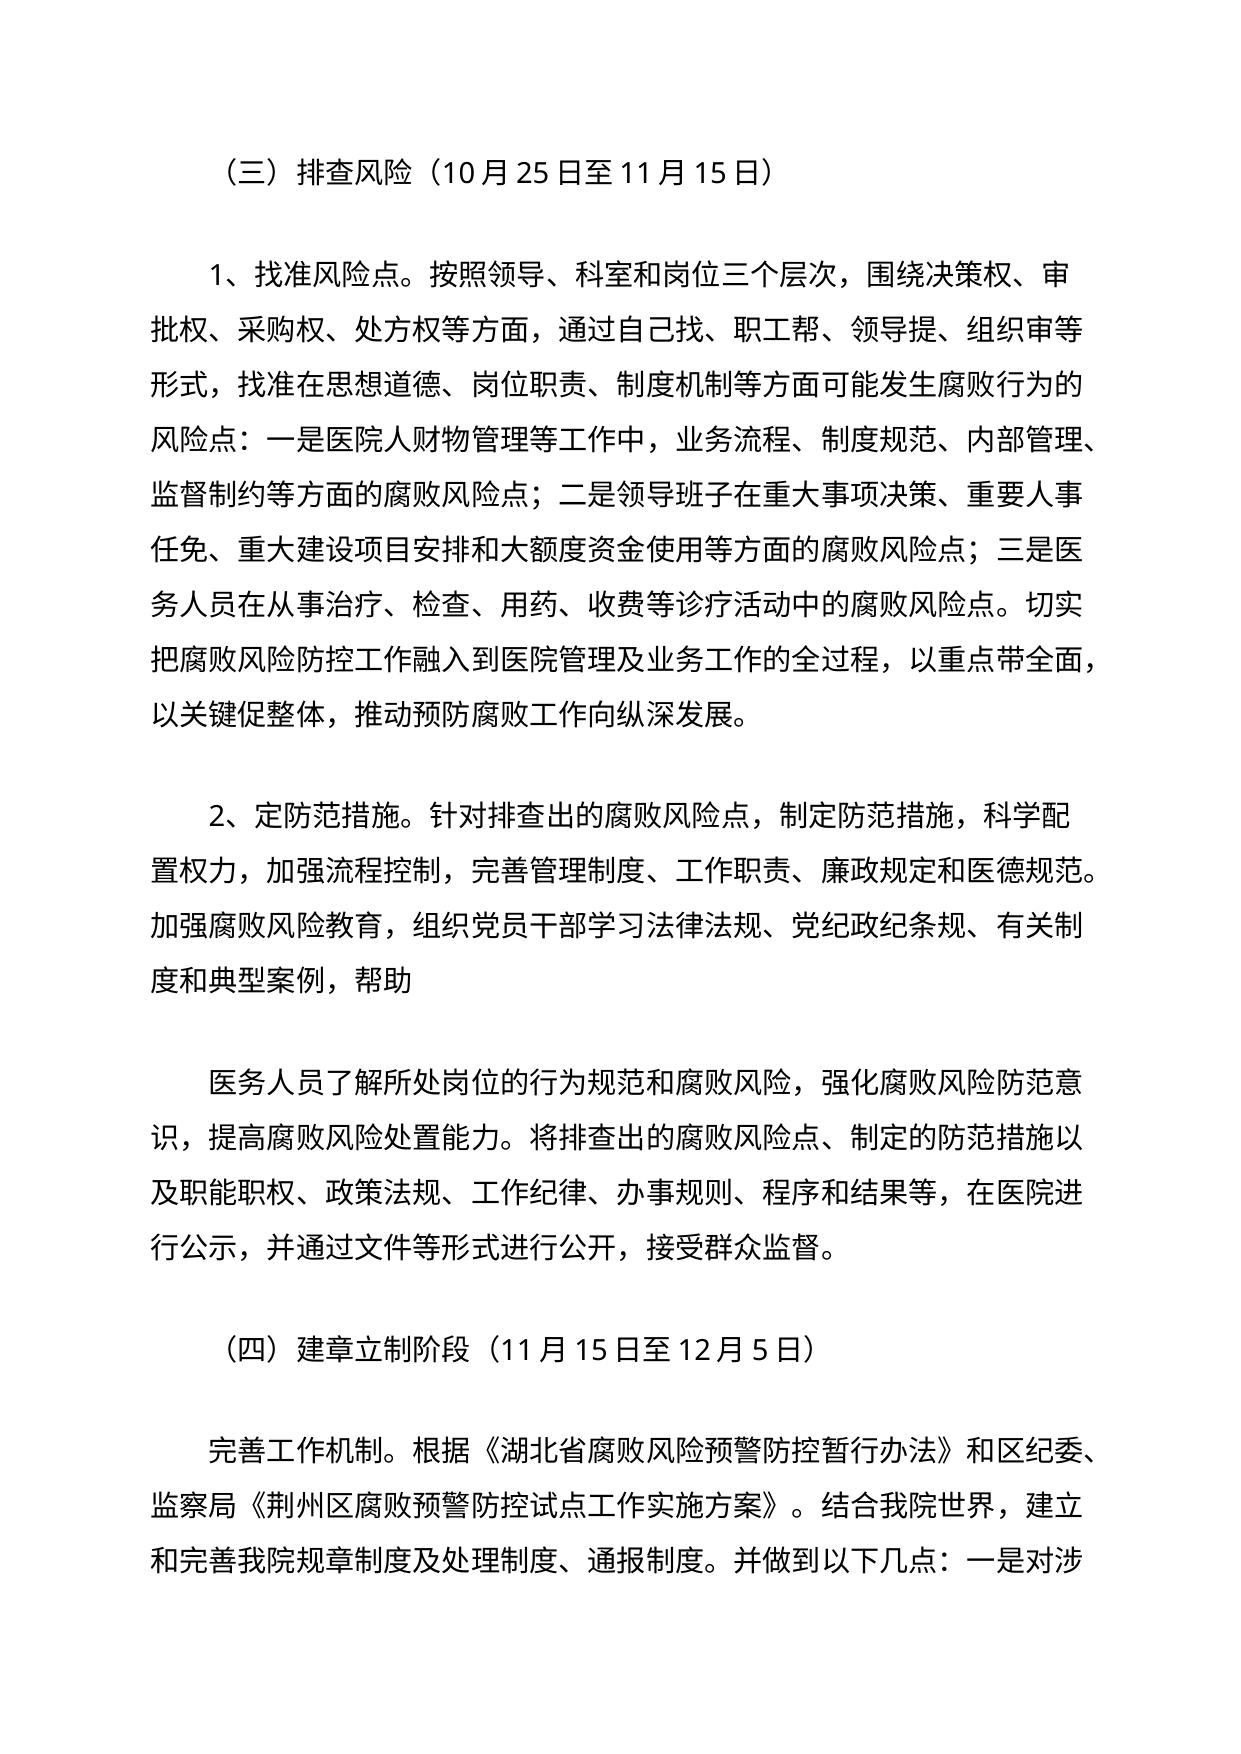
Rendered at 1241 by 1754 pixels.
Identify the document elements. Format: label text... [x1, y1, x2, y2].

text 医务人员了解所处岗位的行为规范和腐败风险，强化腐败风险防范意识，提高腐败风险处置能力。将排查出的腐败风险点、制定的防范措施以及职能职权、政策法规、工作纪律、办事规则、程序和结果等，在医院进行公示，并通过文件等形式进行公开，接受群众监督。 [150, 1059, 1090, 1267]
text 2、定防范措施。针对排查出的腐败风险点，制定防范措施，科学配置权力，加强流程控制，完善管理制度、工作职责、廉政规定和医德规范。加强腐败风险教育，组织党员干部学习法律法规、党纪政纪条规、有关制度和典型案例，帮助 [150, 793, 1090, 1000]
text （四）建章立制阶段（11月15日至12月5日） [150, 1326, 1090, 1368]
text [150, 1428, 1090, 1580]
text （三）排查风险（10月25日至11月15日） [150, 150, 1090, 192]
text 1、找准风险点。按照领导、科室和岗位三个层次，围绕决策权、审批权、采购权、处方权等方面，通过自己找、职工帮、领导提、组织审等形式，找准在思想道德、岗位职责、制度机制等方面可能发生腐败行为的风险点：一是医院人财物管理等工作中，业务流程、制度规范、内部管理、监督制约等方面的腐败风险点；二是领导班子在重大事项决策、重要人事任免、重大建设项目安排和大额度资金使用等方面的腐败风险点；三是医务人员在从事治疗、检查、用药、收费等诊疗活动中的腐败风险点。切实把腐败风险防控工作融入到医院管理及业务工作的全过程，以重点带全面，以关键促整体，推动预防腐败工作向纵深发展。 [150, 252, 1090, 733]
